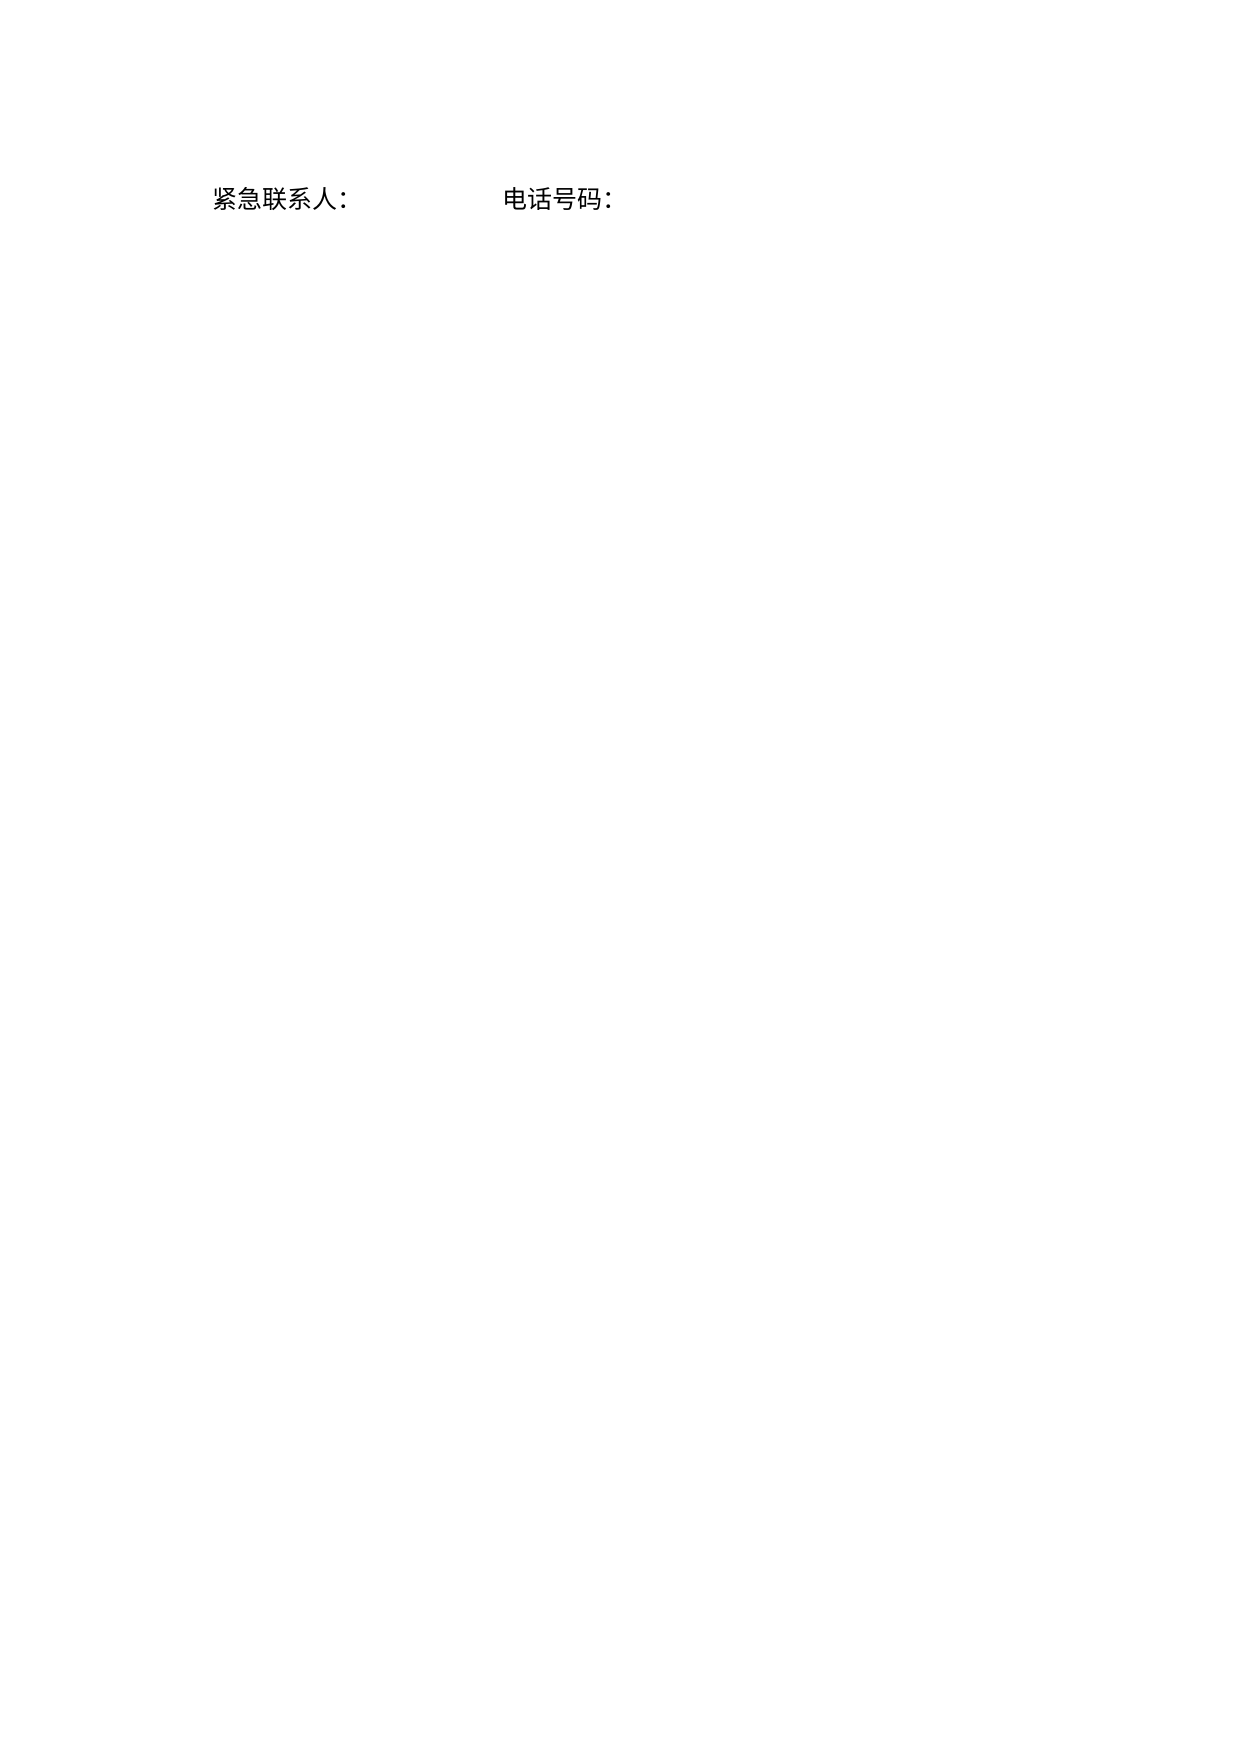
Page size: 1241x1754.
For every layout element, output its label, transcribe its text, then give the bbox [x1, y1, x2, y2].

text 紧急联系人： 电话号码： [187, 162, 1053, 220]
